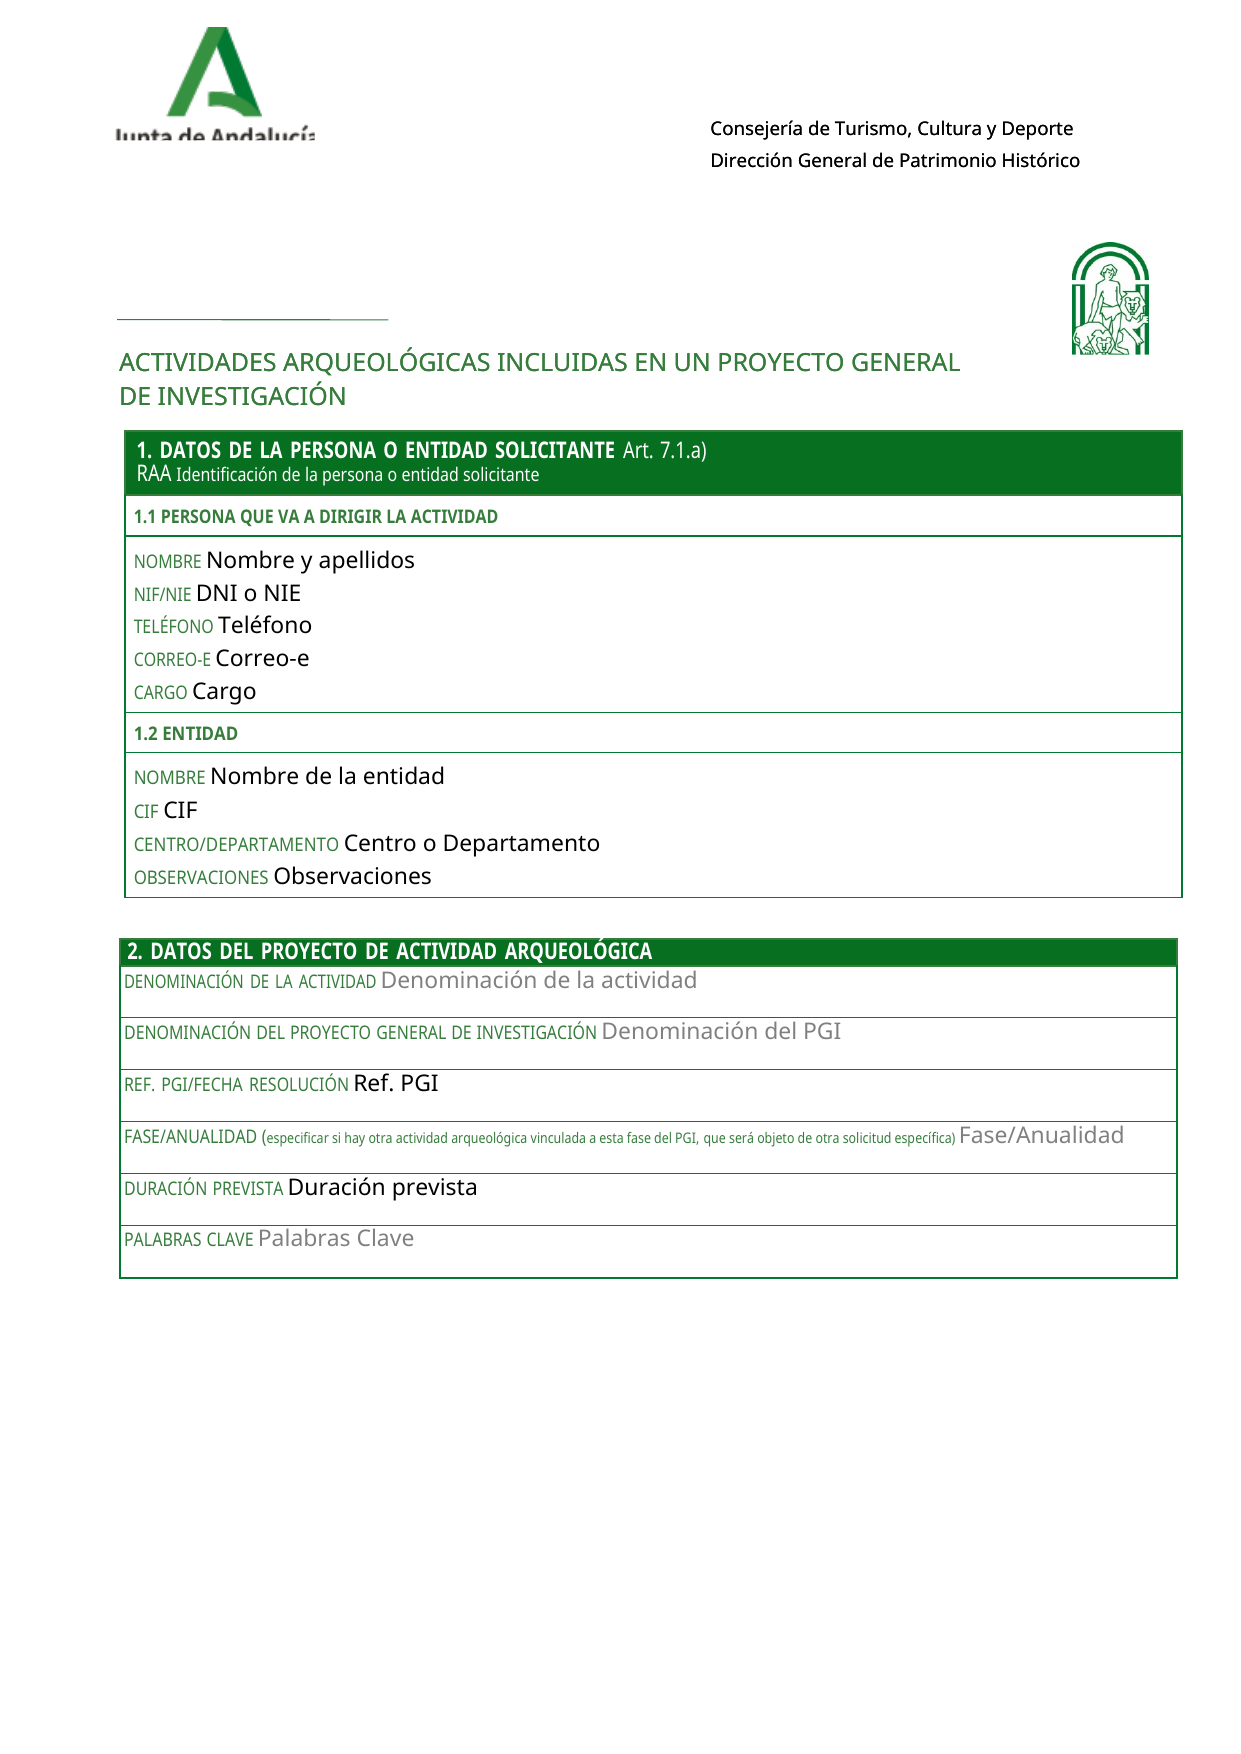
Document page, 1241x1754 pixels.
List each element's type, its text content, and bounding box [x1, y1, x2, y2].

table_cell DENOMINACIÓN DE LA ACTIVIDAD [121, 967, 1176, 1017]
table_cell 1.2 ENTIDAD [126, 713, 1181, 752]
table_header 1. DATOS DE LA PERSONA O ENTIDAD SOLICITANTE Art. 7.1.a) RAA Identificación de la persona o entidad solicitante [126, 432, 1181, 494]
picture [1072, 242, 1149, 355]
table_cell NOMBRE CIF CENTRO/DEPARTAMENTO OBSERVACIONES [126, 753, 1181, 897]
table_cell DURACIÓN PREVISTA [121, 1174, 1176, 1225]
table_cell NOMBRE NIF/NIE TELÉFONO CORREO-E CARGO [126, 537, 1181, 712]
table_cell 1.1 PERSONA QUE VA A DIRIGIR LA ACTIVIDAD [126, 496, 1181, 534]
table_cell REF. PGI/FECHA RESOLUCIÓN [121, 1070, 1176, 1121]
table_header 2. DATOS DEL PROYECTO DE ACTIVIDAD ARQUEOLÓGICA [121, 940, 1176, 965]
table_cell PALABRAS CLAVE [121, 1226, 1176, 1277]
table_cell DENOMINACIÓN DEL PROYECTO GENERAL DE INVESTIGACIÓN [121, 1018, 1176, 1069]
table_cell FASE/ANUALIDAD (especificar si hay otra actividad arqueológica vinculada a esta fase del PGI, que será objeto de otra solicitud específica) [121, 1122, 1176, 1173]
